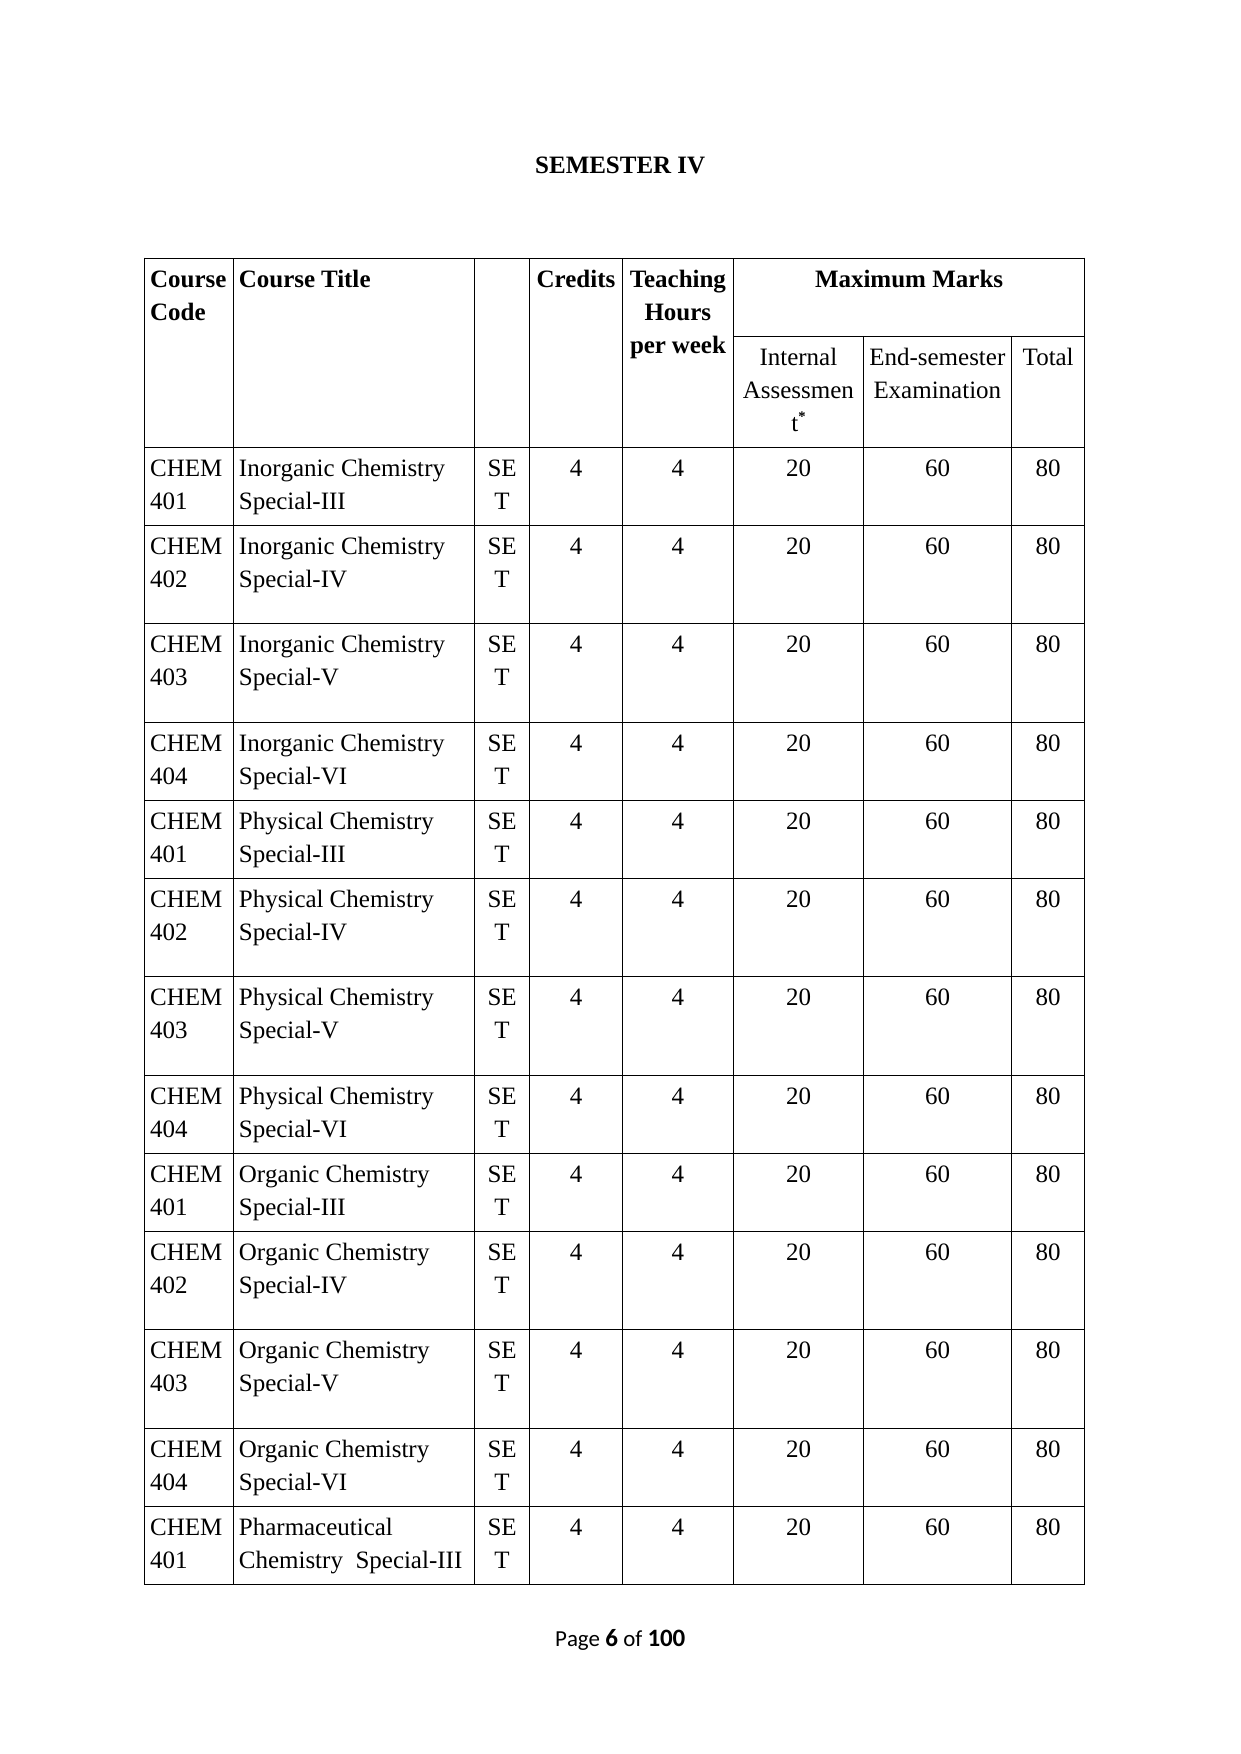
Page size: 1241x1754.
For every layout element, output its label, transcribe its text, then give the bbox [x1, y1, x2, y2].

table_header Course Title [234, 259, 474, 447]
table_cell 4 [530, 448, 622, 525]
table_cell 60 [864, 1154, 1011, 1231]
table_cell CHEM402 [145, 1232, 233, 1329]
table_cell 80 [1012, 1232, 1084, 1329]
table_cell 4 [530, 1429, 622, 1506]
table_cell 80 [1012, 448, 1084, 525]
table_cell 4 [530, 977, 622, 1074]
table_cell 80 [1012, 977, 1084, 1074]
table_cell SET [475, 1429, 529, 1506]
table_cell CHEM 401 [145, 1507, 233, 1583]
table_cell CHEM 404 [145, 1076, 233, 1153]
table_cell 4 [623, 1429, 733, 1506]
table_header [475, 259, 529, 447]
table_cell 4 [623, 1076, 733, 1153]
table_cell SET [475, 526, 529, 623]
table_cell CHEM403 [145, 1330, 233, 1427]
table_cell 60 [864, 448, 1011, 525]
table_cell 60 [864, 1330, 1011, 1427]
table_header Course Code [145, 259, 233, 447]
table_cell SET [475, 1154, 529, 1231]
table_cell 80 [1012, 801, 1084, 878]
table_cell 60 [864, 1232, 1011, 1329]
table_cell 20 [734, 977, 863, 1074]
table_cell 4 [530, 526, 622, 623]
table_cell 60 [864, 879, 1011, 976]
table_header Teaching Hours per week [623, 259, 733, 447]
table_cell Inorganic Chemistry Special-VI [234, 723, 474, 800]
table_cell SET [475, 1076, 529, 1153]
table_cell 20 [734, 526, 863, 623]
table_cell Inorganic Chemistry Special-IV [234, 526, 474, 623]
table_cell 20 [734, 1429, 863, 1506]
table_cell CHEM 404 [145, 1429, 233, 1506]
table_cell 80 [1012, 1154, 1084, 1231]
table_cell SET [475, 977, 529, 1074]
table_cell SET [475, 1507, 529, 1583]
table_cell 20 [734, 1330, 863, 1427]
table_cell 4 [530, 723, 622, 800]
table_cell Physical Chemistry Special-III [234, 801, 474, 878]
table_cell SET [475, 448, 529, 525]
table_cell 60 [864, 723, 1011, 800]
text SEMESTER IV [150, 150, 1090, 179]
table_cell 80 [1012, 1330, 1084, 1427]
table_cell 4 [623, 801, 733, 878]
table_cell 4 [623, 1232, 733, 1329]
table_cell 60 [864, 1429, 1011, 1506]
table_cell CHEM402 [145, 879, 233, 976]
table_cell 4 [530, 1232, 622, 1329]
table_cell 60 [864, 624, 1011, 722]
table_cell 80 [1012, 526, 1084, 623]
table_cell 20 [734, 1507, 863, 1583]
table_cell Physical Chemistry Special-IV [234, 879, 474, 976]
table_cell 4 [623, 624, 733, 722]
table_cell Organic Chemistry Special-IV [234, 1232, 474, 1329]
table_cell SET [475, 1330, 529, 1427]
table_cell 4 [623, 1154, 733, 1231]
table_cell 4 [530, 624, 622, 722]
table_cell Organic Chemistry Special-V [234, 1330, 474, 1427]
table_cell 60 [864, 1507, 1011, 1583]
table_cell 60 [864, 977, 1011, 1074]
table_cell 20 [734, 624, 863, 722]
table_cell Pharmaceutical Chemistry Special-III [234, 1507, 474, 1583]
table_cell SET [475, 801, 529, 878]
table_cell 4 [530, 1076, 622, 1153]
table_header Credits [530, 259, 622, 447]
table_cell CHEM402 [145, 526, 233, 623]
table_cell SET [475, 723, 529, 800]
table_cell Physical Chemistry Special-VI [234, 1076, 474, 1153]
table_cell 20 [734, 448, 863, 525]
table_cell Internal Assessment* [734, 337, 863, 447]
table_cell 20 [734, 801, 863, 878]
table_cell 20 [734, 723, 863, 800]
table_cell Physical Chemistry Special-V [234, 977, 474, 1074]
table_cell 4 [530, 1507, 622, 1583]
table_cell 4 [623, 448, 733, 525]
table_cell SET [475, 624, 529, 722]
table_cell 4 [623, 1507, 733, 1583]
table_cell 80 [1012, 1507, 1084, 1583]
table_cell End-semester Examination [864, 337, 1011, 447]
table_cell CHEM 401 [145, 448, 233, 525]
table_cell SET [475, 879, 529, 976]
table_cell Inorganic Chemistry Special-V [234, 624, 474, 722]
table_cell 80 [1012, 1076, 1084, 1153]
table_cell 4 [530, 879, 622, 976]
table_cell CHEM403 [145, 977, 233, 1074]
table_cell 60 [864, 801, 1011, 878]
table_cell 4 [530, 801, 622, 878]
table_cell Organic Chemistry Special-VI [234, 1429, 474, 1506]
table_cell 4 [623, 723, 733, 800]
table_cell CHEM403 [145, 624, 233, 722]
table_cell 60 [864, 1076, 1011, 1153]
table_cell CHEM 401 [145, 801, 233, 878]
table_cell CHEM 401 [145, 1154, 233, 1231]
table_cell Organic Chemistry Special-III [234, 1154, 474, 1231]
table_cell 4 [530, 1154, 622, 1231]
table_cell 20 [734, 1154, 863, 1231]
table_cell 80 [1012, 879, 1084, 976]
table_cell 80 [1012, 723, 1084, 800]
table_cell 4 [623, 526, 733, 623]
table_cell 60 [864, 526, 1011, 623]
table_cell 4 [530, 1330, 622, 1427]
table_cell 20 [734, 1076, 863, 1153]
table_cell Inorganic Chemistry Special-III [234, 448, 474, 525]
table_cell 4 [623, 1330, 733, 1427]
table_cell 4 [623, 977, 733, 1074]
table_cell SET [475, 1232, 529, 1329]
table_cell Total [1012, 337, 1084, 447]
table_cell 80 [1012, 1429, 1084, 1506]
table_cell CHEM 404 [145, 723, 233, 800]
table_cell 20 [734, 879, 863, 976]
table_cell 4 [623, 879, 733, 976]
table_header Maximum Marks [734, 259, 1084, 336]
table_cell 20 [734, 1232, 863, 1329]
table_cell 80 [1012, 624, 1084, 722]
